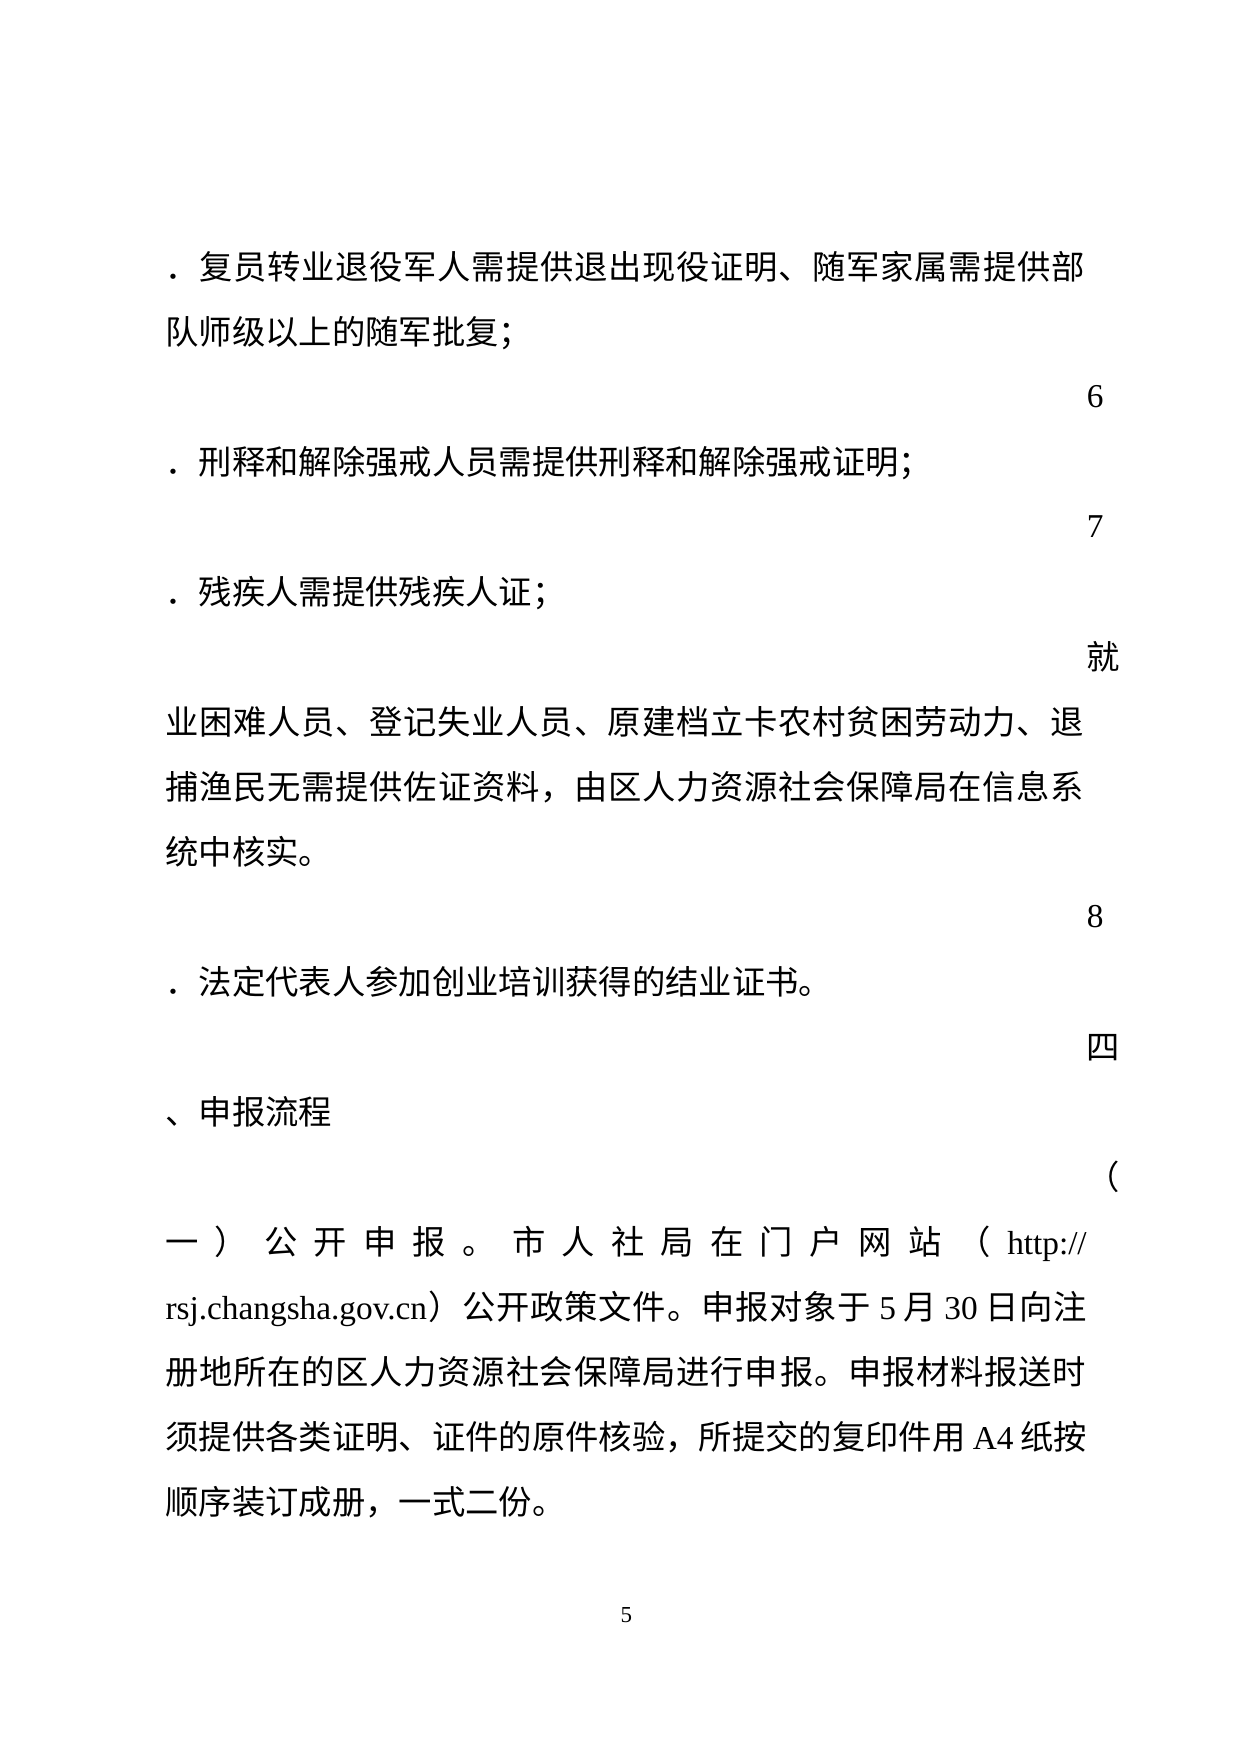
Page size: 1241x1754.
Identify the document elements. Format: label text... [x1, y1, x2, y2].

text 6．刑释和解除强戒人员需提供刑释和解除强戒证明； [165, 363, 1087, 493]
text 就业困难人员、登记失业人员、原建档立卡农村贫困劳动力、退捕渔民无需提供佐证资料，由区人力资源社会保障局在信息系统中核实。 [165, 623, 1087, 883]
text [165, 233, 1087, 363]
text 四、申报流程 [165, 1013, 1087, 1143]
text 8．法定代表人参加创业培训获得的结业证书。 [165, 883, 1087, 1013]
text （一）公开申报。市人社局在门户网站（http://rsj.changsha.gov.cn）公开政策文件。申报对象于5月30日向注册地所在的区人力资源社会保障局进行申报。申报材料报送时须提供各类证明、证件的原件核验，所提交的复印件用A4纸按顺序装订成册，一式二份。 [165, 1143, 1087, 1533]
text 7．残疾人需提供残疾人证； [165, 493, 1087, 623]
